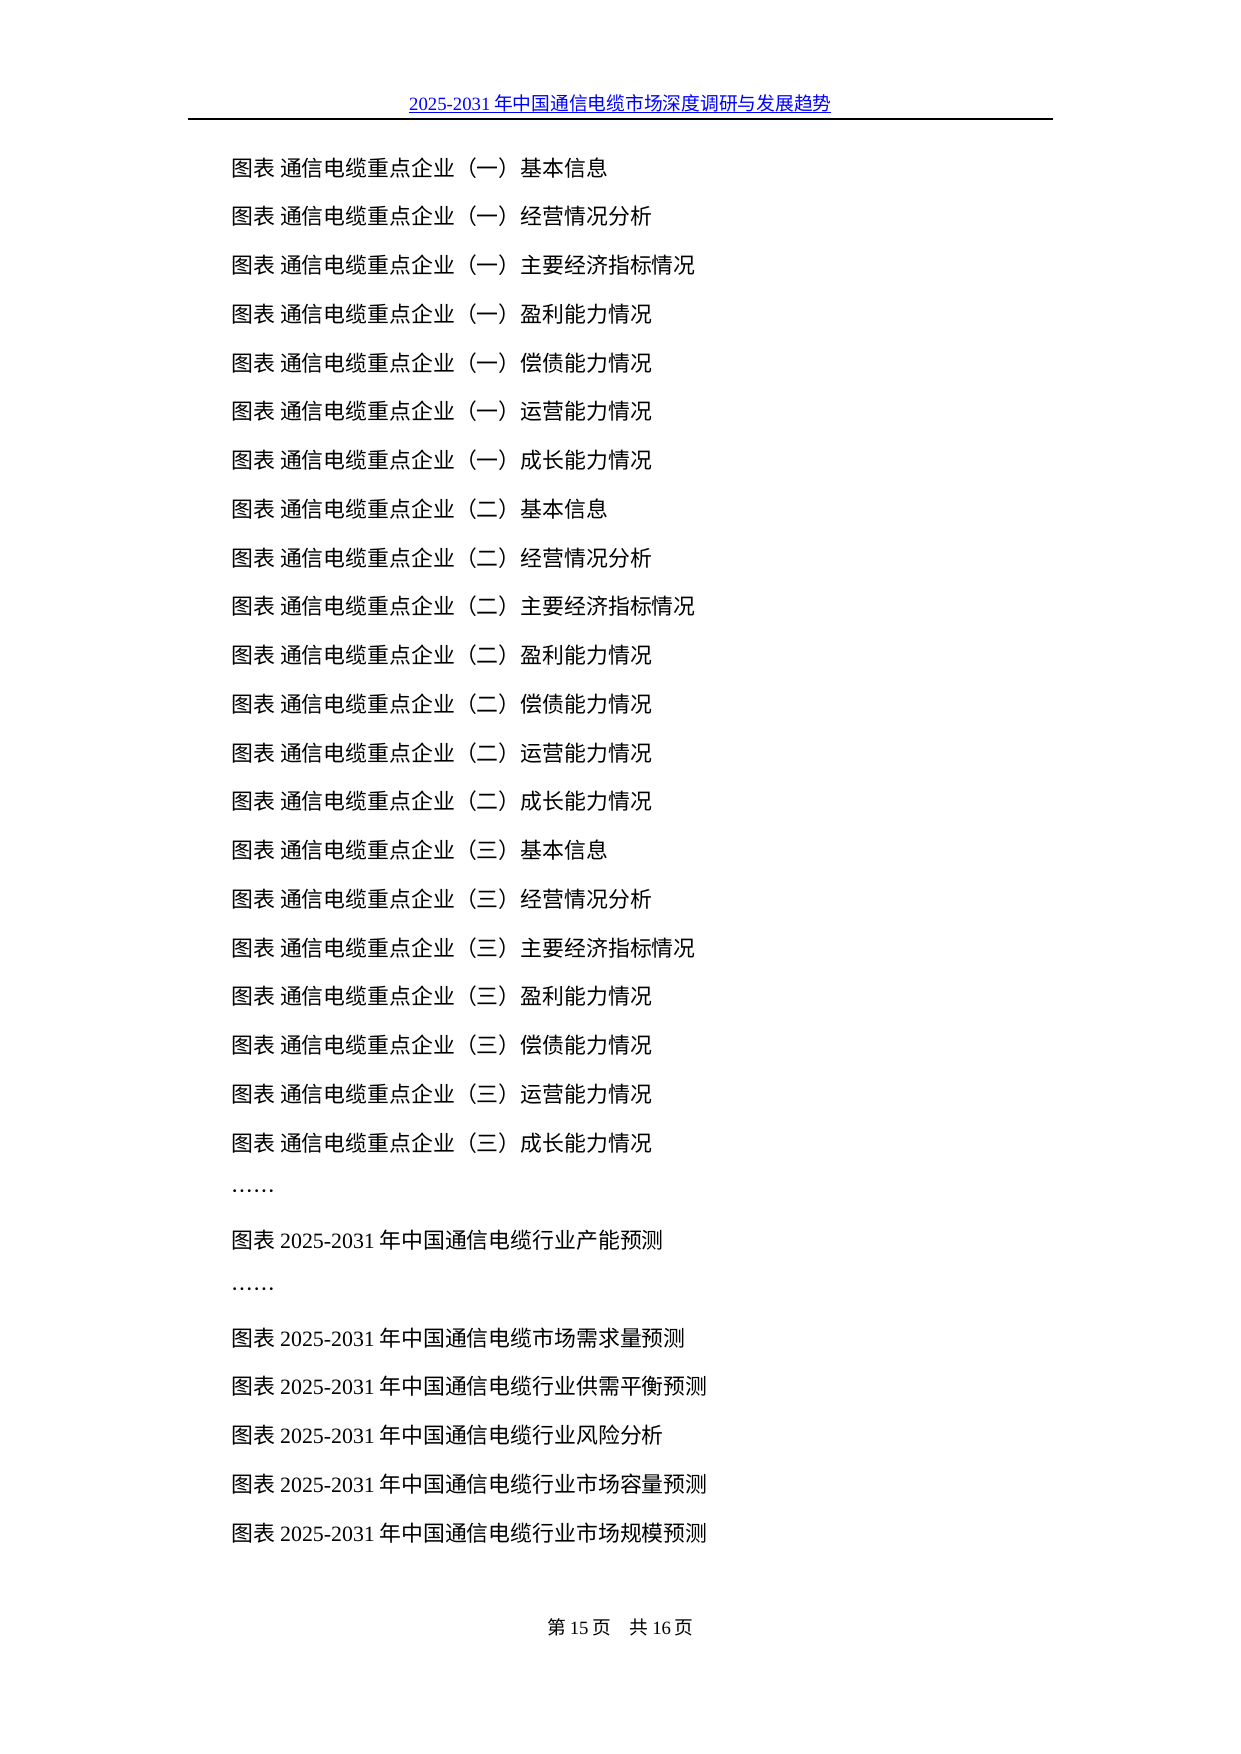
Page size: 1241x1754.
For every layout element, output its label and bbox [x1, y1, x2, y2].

text [187, 150, 1053, 1548]
